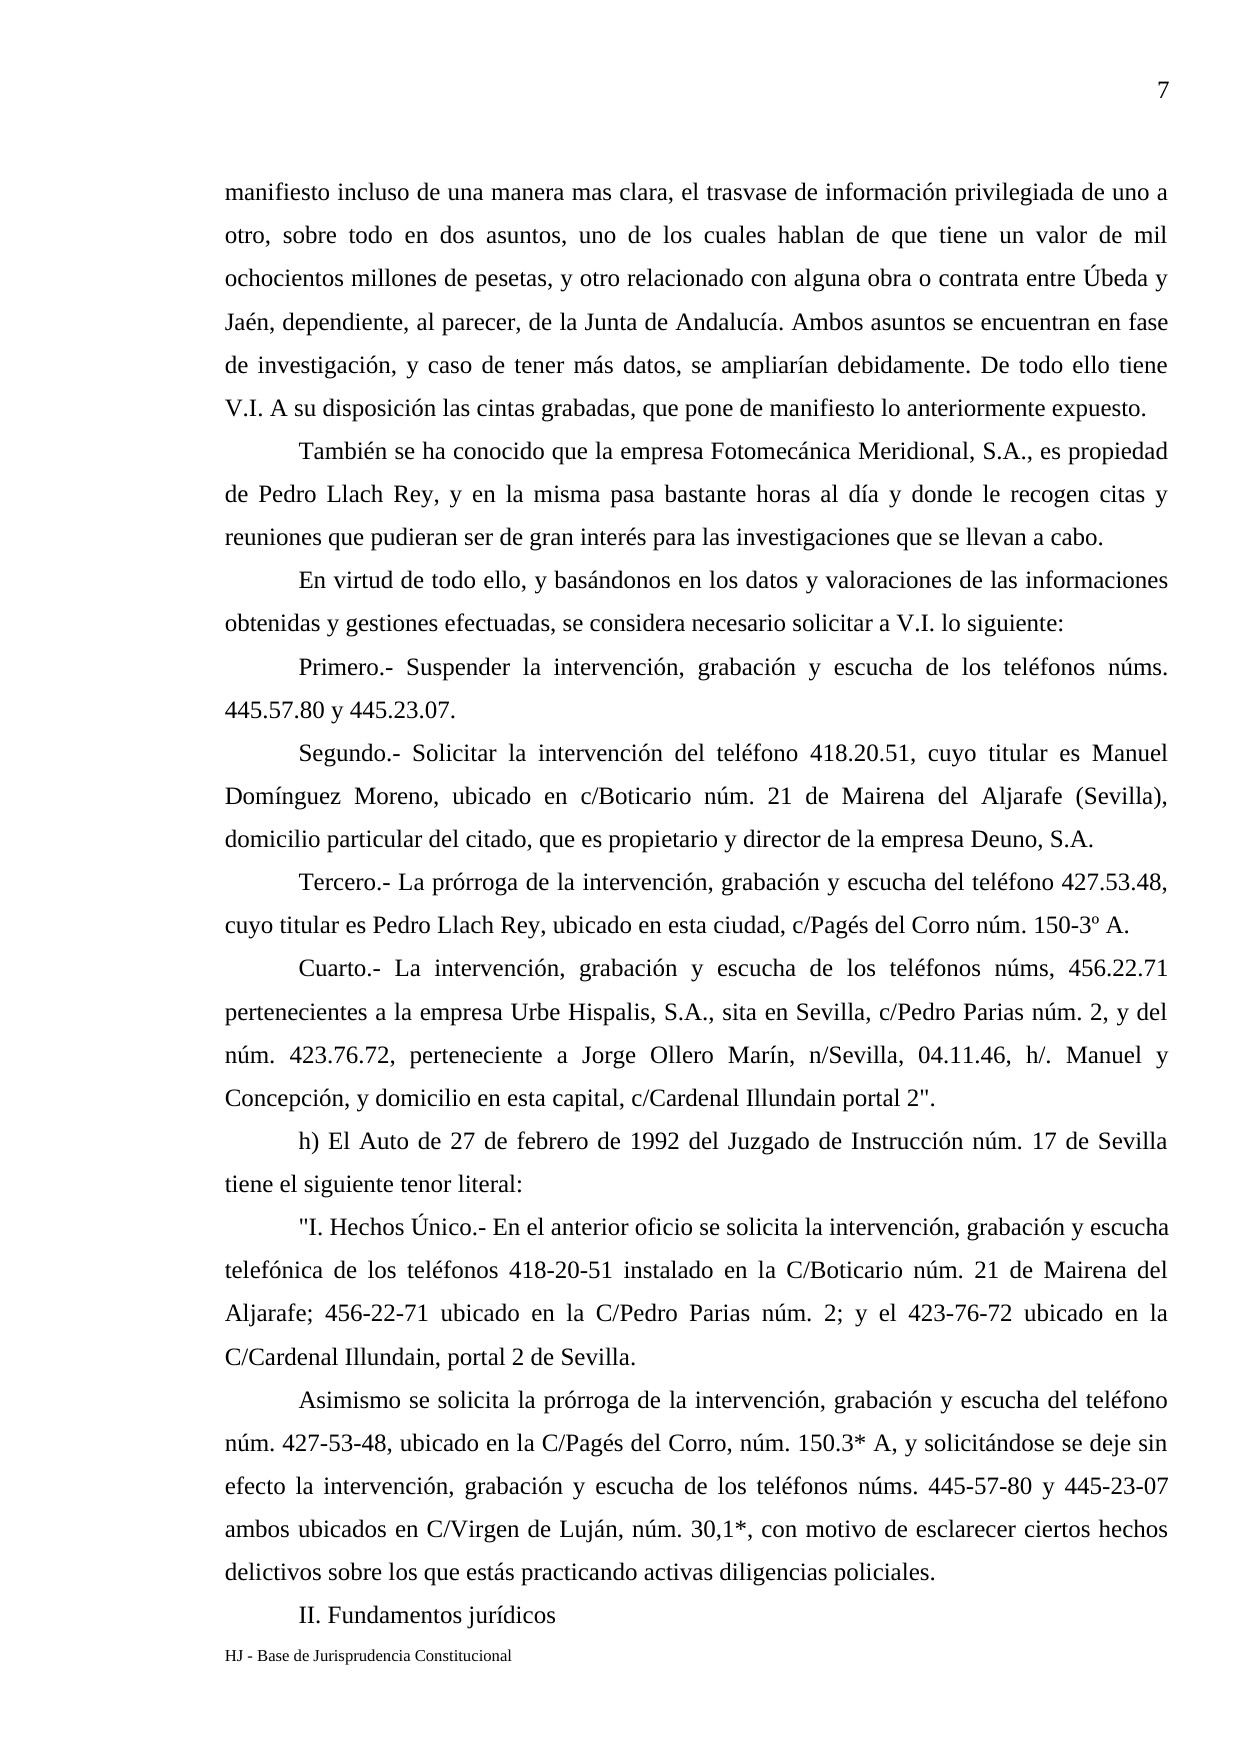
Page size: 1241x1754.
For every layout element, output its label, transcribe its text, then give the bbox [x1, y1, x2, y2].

text Segundo.- Solicitar la intervención del teléfono 418.20.51, cuyo titular es Manuel Domínguez Moreno, ubicado en c/Boticario núm. 21 de Mairena del Aljarafe (Sevilla), domicilio particular del citado, que es propietario y director de la empresa Deuno, S.A. [224, 738, 1169, 853]
text En virtud de todo ello, y basándonos en los datos y valoraciones de las informaciones obtenidas y gestiones efectuadas, se considera necesario solicitar a V.I. lo siguiente: [224, 565, 1169, 637]
text Cuarto.- La intervención, grabación y escucha de los teléfonos núms, 456.22.71 pertenecientes a la empresa Urbe Hispalis, S.A., sita en Sevilla, c/Pedro Parias núm. 2, y del núm. 423.76.72, perteneciente a Jorge Ollero Marín, n/Sevilla, 04.11.46, h/. Manuel y Concepción, y domicilio en esta capital, c/Cardenal Illundain portal 2". [224, 953, 1169, 1112]
text II. Fundamentos jurídicos [224, 1600, 1169, 1629]
text Primero.- Suspender la intervención, grabación y escucha de los teléfonos núms. 445.57.80 y 445.23.07. [224, 652, 1169, 723]
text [224, 177, 1169, 422]
text "I. Hechos Único.- En el anterior oficio se solicita la intervención, grabación y escucha telefónica de los teléfonos 418-20-51 instalado en la C/Boticario núm. 21 de Mairena del Aljarafe; 456-22-71 ubicado en la C/Pedro Parias núm. 2; y el 423-76-72 ubicado en la C/Cardenal Illundain, portal 2 de Sevilla. [224, 1212, 1169, 1370]
text También se ha conocido que la empresa Fotomecánica Meridional, S.A., es propiedad de Pedro Llach Rey, y en la misma pasa bastante horas al día y donde le recogen citas y reuniones que pudieran ser de gran interés para las investigaciones que se llevan a cabo. [224, 436, 1169, 551]
text h) El Auto de 27 de febrero de 1992 del Juzgado de Instrucción núm. 17 de Sevilla tiene el siguiente tenor literal: [224, 1126, 1169, 1198]
text Asimismo se solicita la prórroga de la intervención, grabación y escucha del teléfono núm. 427-53-48, ubicado en la C/Pagés del Corro, núm. 150.3* A, y solicitándose se deje sin efecto la intervención, grabación y escucha de los teléfonos núms. 445-57-80 y 445-23-07 ambos ubicados en C/Virgen de Luján, núm. 30,1*, con motivo de esclarecer ciertos hechos delictivos sobre los que estás practicando activas diligencias policiales. [224, 1385, 1169, 1586]
text Tercero.- La prórroga de la intervención, grabación y escucha del teléfono 427.53.48, cuyo titular es Pedro Llach Rey, ubicado en esta ciudad, c/Pagés del Corro núm. 150-3º A. [224, 867, 1169, 939]
